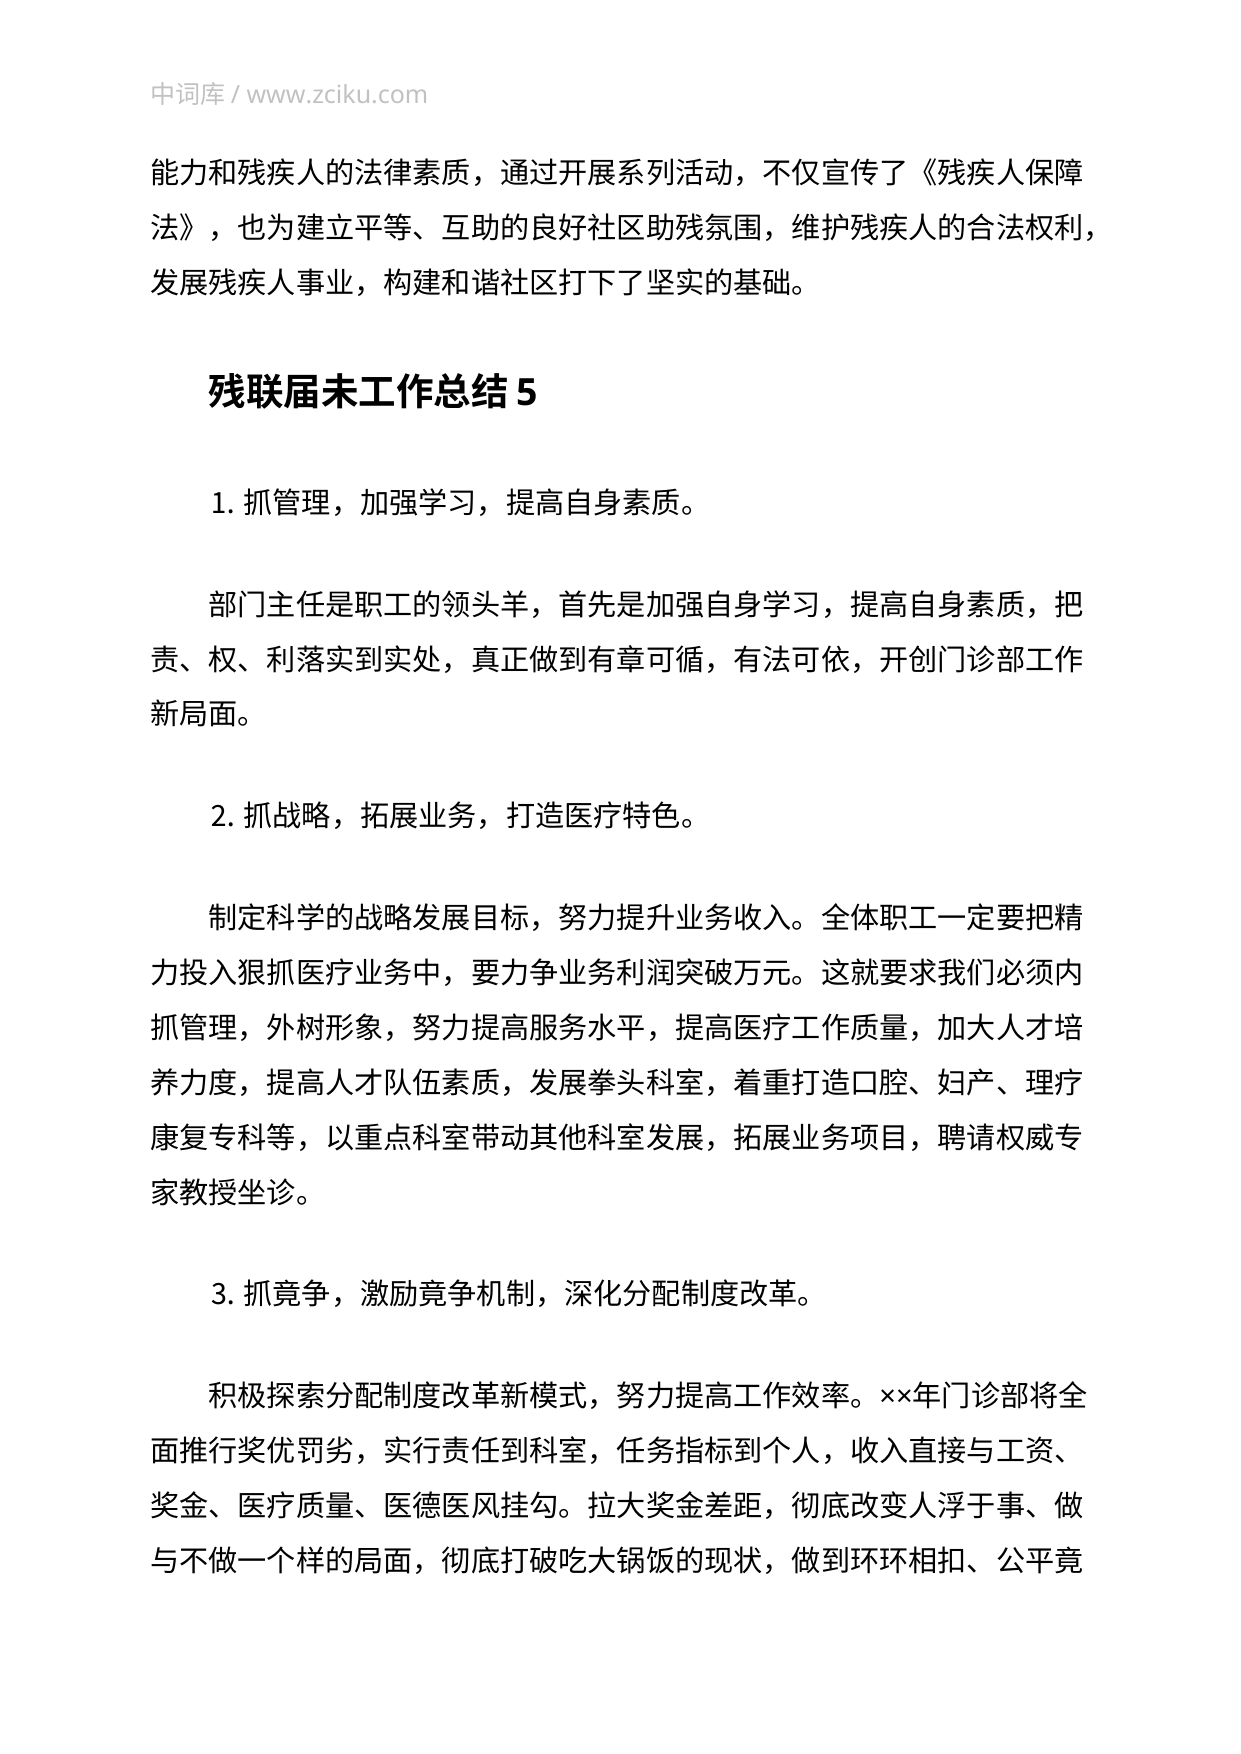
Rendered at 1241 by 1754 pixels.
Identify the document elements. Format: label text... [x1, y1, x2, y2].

text ⒉抓战略，拓展业务，打造医疗特色。 [150, 793, 1090, 835]
text ⒊抓竟争，激励竟争机制，深化分配制度改革。 [150, 1271, 1090, 1313]
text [150, 150, 1090, 302]
text 部门主任是职工的领头羊，首先是加强自身学习，提高自身素质，把责、权、利落实到实处，真正做到有章可循，有法可依，开创门诊部工作新局面。 [150, 581, 1090, 733]
text 制定科学的战略发展目标，努力提升业务收入。全体职工一定要把精力投入狠抓医疗业务中，要力争业务利润突破万元。这就要求我们必须内抓管理，外树形象，努力提高服务水平，提高医疗工作质量，加大人才培养力度，提高人才队伍素质，发展拳头科室，着重打造口腔、妇产、理疗康复专科等，以重点科室带动其他科室发展，拓展业务项目，聘请权威专家教授坐诊。 [150, 895, 1090, 1211]
text 残联届未工作总结5 [150, 362, 1090, 416]
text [150, 1373, 1090, 1580]
text ⒈抓管理，加强学习，提高自身素质。 [150, 479, 1090, 522]
